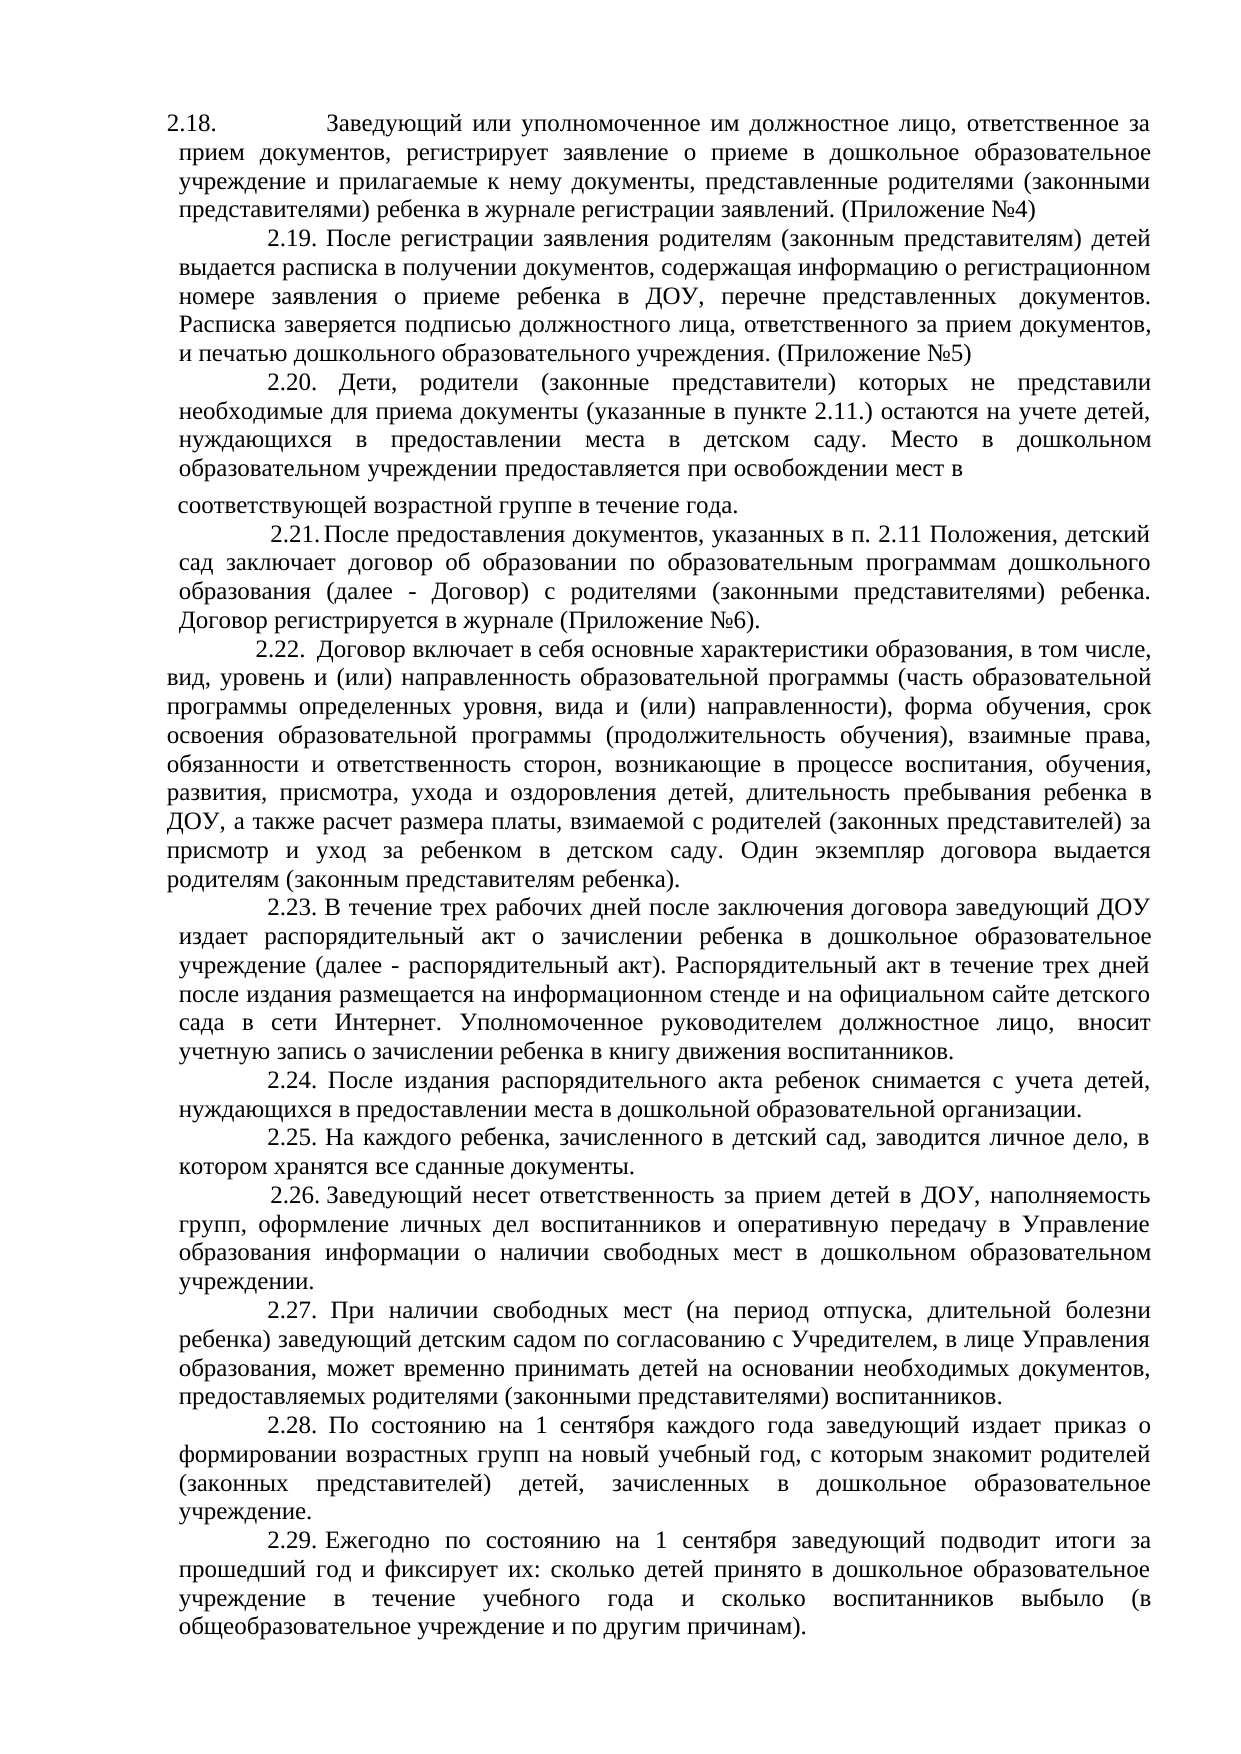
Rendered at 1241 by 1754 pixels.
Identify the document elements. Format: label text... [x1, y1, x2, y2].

list Дети, родители (законные представители) которых не представили необходимые для приема документы (указанные в пункте 2.11.) остаются на учете детей, нуждающихся в предоставлении места в детском саду. Место в дошкольном образовательном учреждении предоставляется при освобождении мест в [178, 367, 1152, 482]
list После издания распорядительного акта ребенок снимается с учета детей, нуждающихся в предоставлении места в дошкольной образовательной организации. [178, 1065, 1151, 1122]
list Заведующий несет ответственность за прием детей в ДОУ, наполняемость групп, оформление личных дел воспитанников и оперативную передачу в Управление образования информации о наличии свободных мест в дошкольном образовательном учреждении. [178, 1180, 1151, 1295]
list По состоянию на 1 сентября каждого года заведующий издает приказ о формировании возрастных групп на новый учебный год, с которым знакомит родителей (законных представителей) детей, зачисленных в дошкольное образовательное учреждение. [178, 1410, 1151, 1525]
list На каждого ребенка, зачисленного в детский сад, заводится личное дело, в котором хранятся все сданные документы. [178, 1122, 1151, 1180]
list После предоставления документов, указанных в п. 2.11 Положения, детский сад заключает договор об образовании по образовательным программам дошкольного образования (далее - Договор) с родителями (законными представителями) ребенка. Договор регистрируется в журнале (Приложение №6). [178, 519, 1151, 634]
list После регистрации заявления родителям (законным представителям) детей выдается расписка в получении документов, содержащая информацию о регистрационном номере заявления о приеме ребенка в ДОУ, перечне представленных документов. Расписка заверяется подписью должностного лица, ответственного за прием документов, и печатью дошкольного образовательного учреждения. (Приложение №5) [178, 223, 1151, 367]
list Заведующий или уполномоченное им должностное лицо, ответственное за прием документов, регистрирует заявление о приеме в дошкольное образовательное учреждение и прилагаемые к нему документы, представленные родителями (законными представителями) ребенка в журнале регистрации заявлений. (Приложение №4) [167, 108, 1151, 223]
list При наличии свободных мест (на период отпуска, длительной болезни ребенка) заведующий детским садом по согласованию с Учредителем, в лице Управления образования, может временно принимать детей на основании необходимых документов, предоставляемых родителями (законными представителями) воспитанников. [178, 1295, 1151, 1410]
list Ежегодно по состоянию на 1 сентября заведующий подводит итоги за прошедший год и фиксирует их: сколько детей принято в дошкольное образовательное учреждение в течение учебного года и сколько воспитанников выбыло (в общеобразовательное учреждение и по другим причинам). [178, 1525, 1151, 1640]
list В течение трех рабочих дней после заключения договора заведующий ДОУ издает распорядительный акт о зачислении ребенка в дошкольное образовательное учреждение (далее - распорядительный акт). Распорядительный акт в течение трех дней после издания размещается на информационном стенде и на официальном сайте детского сада в сети Интернет. Уполномоченное руководителем должностное лицо, вносит учетную запись о зачислении ребенка в книгу движения воспитанников. [178, 892, 1151, 1065]
text соответствующей возрастной группе в течение года. [177, 490, 1163, 519]
list Договор включает в себя основные характеристики образования, в том числе, вид, уровень и (или) направленность образовательной программы (часть образовательной программы определенных уровня, вида и (или) направленности), форма обучения, срок освоения образовательной программы (продолжительность обучения), взаимные права, обязанности и ответственность сторон, возникающие в процессе воспитания, обучения, развития, присмотра, ухода и оздоровления детей, длительность пребывания ребенка в ДОУ, а также расчет размера платы, взимаемой с родителей (законных представителей) за присмотр и уход за ребенком в детском саду. Один экземпляр договора выдается родителям (законным представителям ребенка). [167, 634, 1151, 892]
